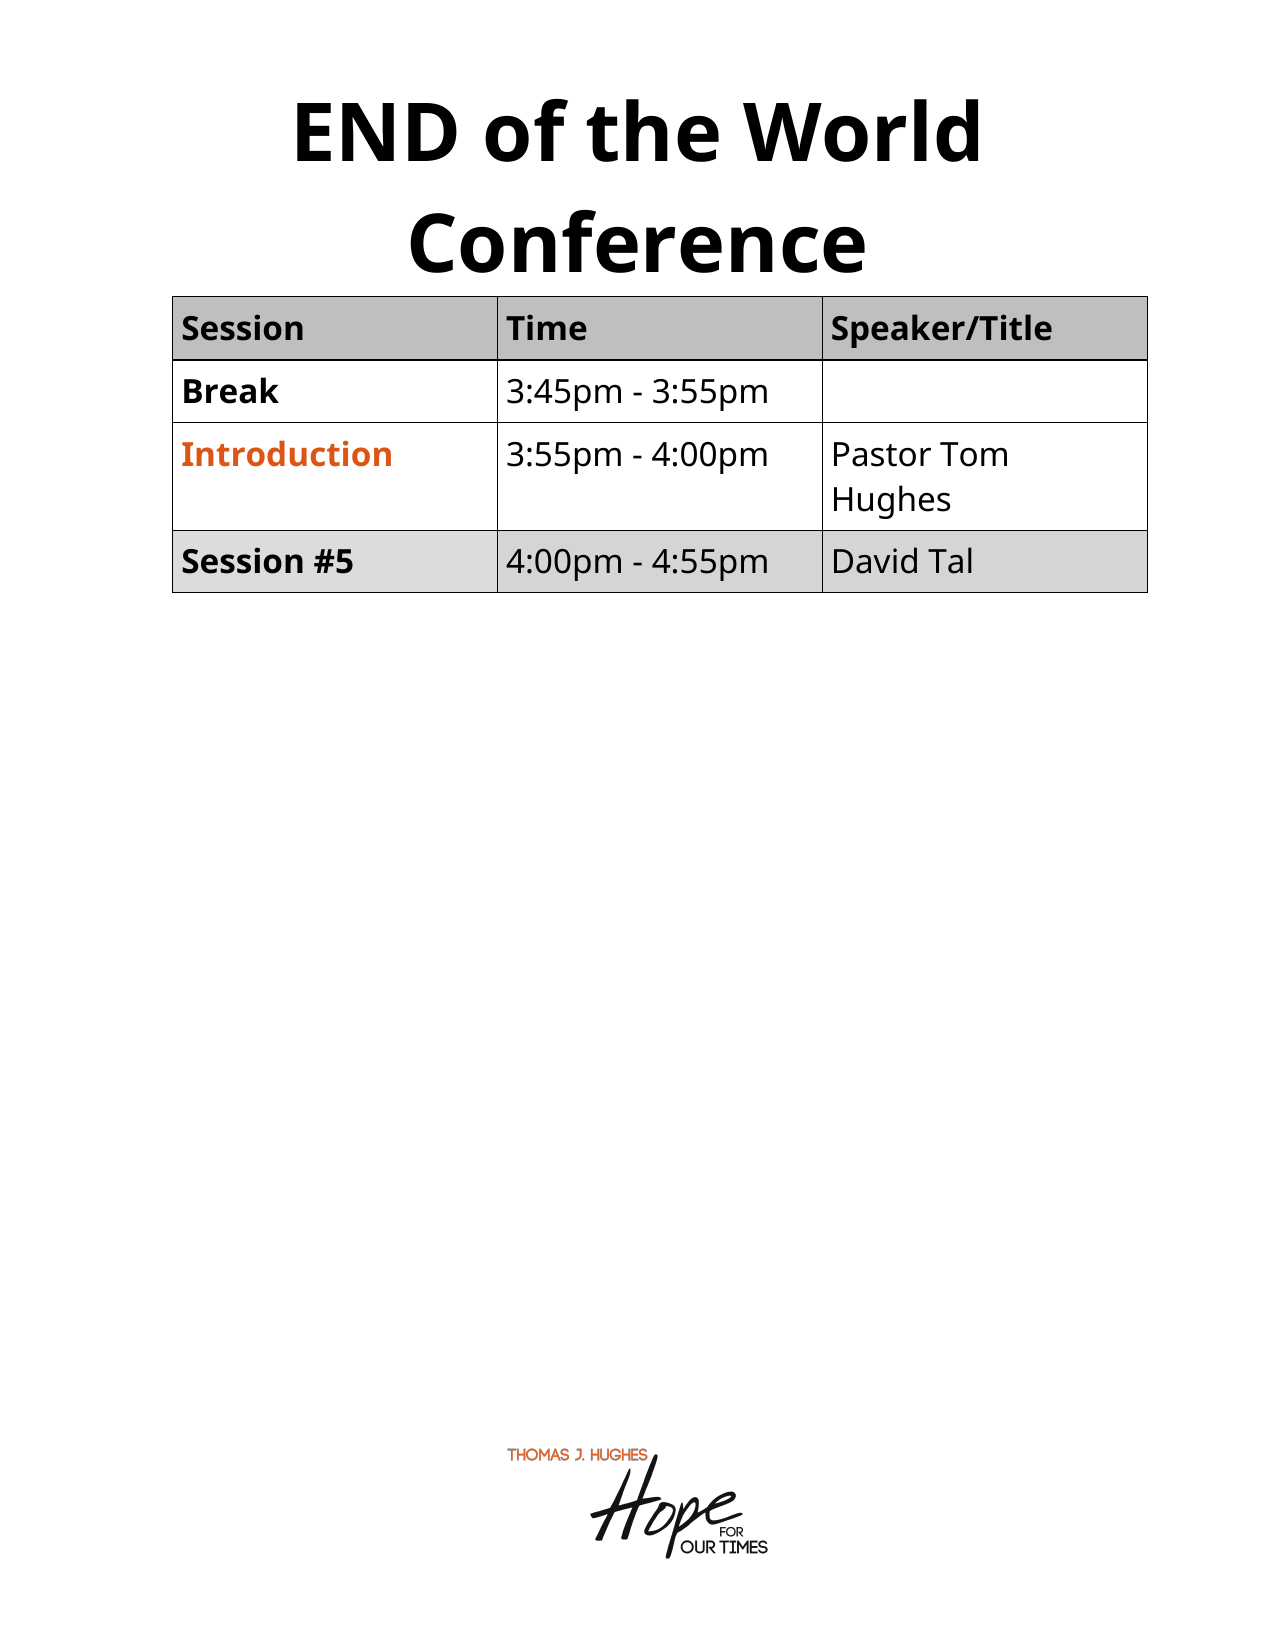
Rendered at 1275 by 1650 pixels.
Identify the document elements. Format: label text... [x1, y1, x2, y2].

table_cell David Tal [823, 531, 1147, 592]
table_cell Session #5 [173, 531, 497, 592]
picture [481, 1447, 794, 1560]
table_cell 4:00pm - 4:55pm [498, 531, 822, 592]
table_header Session [173, 297, 497, 359]
table_cell [823, 361, 1147, 421]
table_cell Pastor Tom Hughes [823, 423, 1147, 529]
table_cell Introduction [173, 423, 497, 529]
table_cell 3:45pm - 3:55pm [498, 361, 822, 421]
table_cell Break [173, 361, 497, 421]
table_cell 3:55pm - 4:00pm [498, 423, 822, 529]
table_header Time [498, 297, 822, 359]
table_header Speaker/Title [823, 297, 1147, 359]
